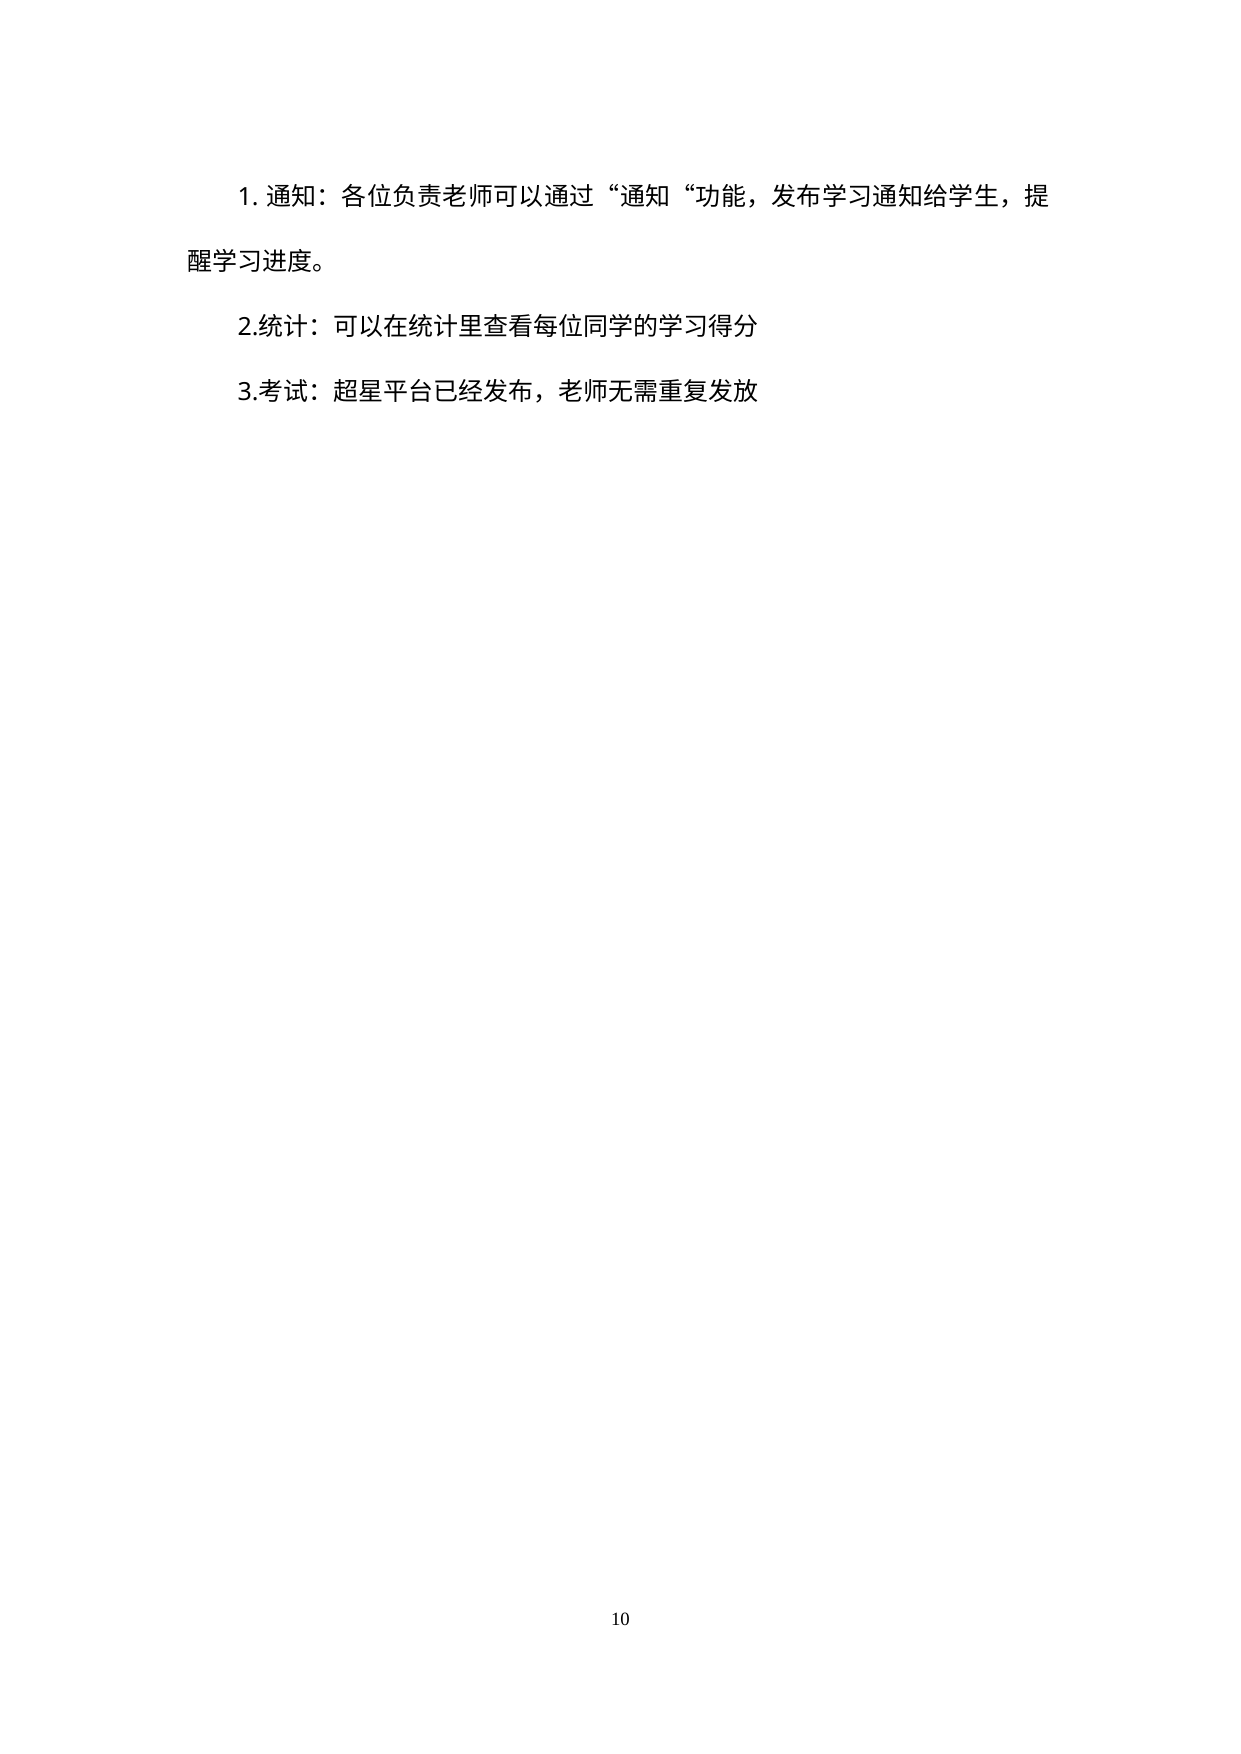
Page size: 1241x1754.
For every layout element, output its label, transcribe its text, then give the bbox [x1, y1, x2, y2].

text 2.统计：可以在统计里查看每位同学的学习得分 [187, 292, 1053, 357]
text 1. 通知：各位负责老师可以通过“通知“功能，发布学习通知给学生，提醒学习进度。 [187, 162, 1053, 292]
text 3.考试：超星平台已经发布，老师无需重复发放 [187, 357, 1053, 422]
